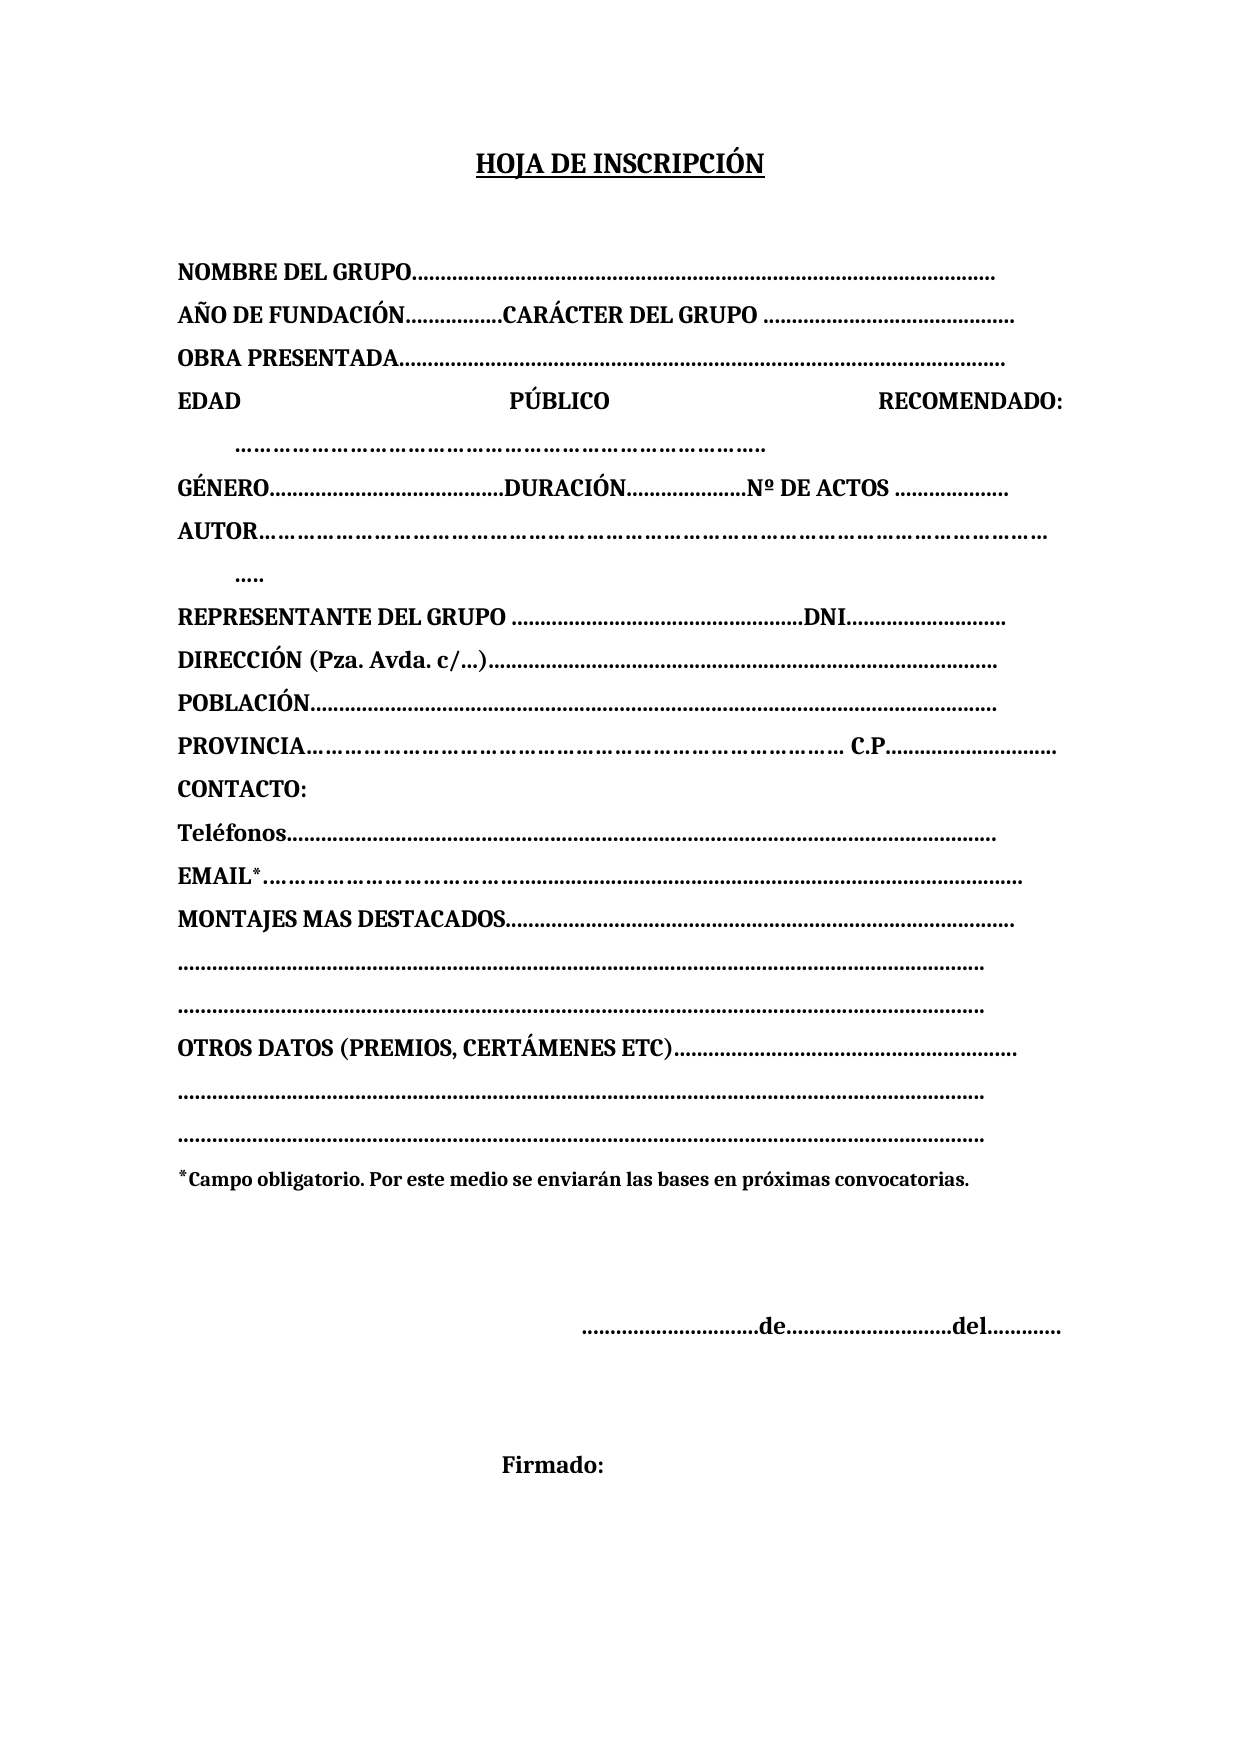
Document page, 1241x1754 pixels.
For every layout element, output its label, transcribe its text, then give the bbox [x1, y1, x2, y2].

text OTROS DATOS (PREMIOS, CERTÁMENES ETC)............................................................ [177, 1034, 1063, 1063]
text NOMBRE DEL GRUPO...................................................................................................... [177, 258, 1063, 287]
text POBLACIÓN........................................................................................................................ [177, 689, 1063, 718]
text AÑO DE FUNDACIÓN.................CARÁCTER DEL GRUPO ............................................ [177, 301, 1063, 330]
text OBRA PRESENTADA.......................................................................................................... [177, 344, 1063, 373]
text GÉNERO.........................................DURACIÓN.....................Nº DE ACTOS .................... [177, 473, 1063, 502]
text REPRESENTANTE DEL GRUPO ...................................................DNI............................ [177, 603, 1063, 632]
text ............................................................................................................................................. [177, 1077, 1063, 1106]
text Firmado: [177, 1451, 1063, 1480]
text Teléfonos............................................................................................................................ [177, 818, 1063, 847]
text MONTAJES MAS DESTACADOS......................................................................................... [177, 905, 1063, 933]
text AUTOR……………………………………………………………………………………………………………….. [177, 517, 1063, 588]
text *Campo obligatorio. Por este medio se enviarán las bases en próximas convocatorias. [177, 1163, 1063, 1192]
text EDAD PÚBLICO RECOMENDADO:……………………………………………………………………….. [177, 387, 1063, 459]
text EMAIL*.…………………………………........................................................................................ [177, 862, 1063, 890]
text ...............................de.............................del............. [177, 1312, 1063, 1341]
text DIRECCIÓN (Pza. Avda. c/...)......................................................................................... [177, 646, 1063, 675]
text PROVINCIA………………………………………………………………………… C.P.............................. [177, 732, 1063, 761]
text CONTACTO: [177, 775, 1063, 804]
subtitle HOJA DE INSCRIPCIÓN [177, 148, 1063, 181]
text ............................................................................................................................................. [177, 991, 1063, 1020]
text ............................................................................................................................................. [177, 948, 1063, 977]
text ............................................................................................................................................. [177, 1120, 1063, 1149]
